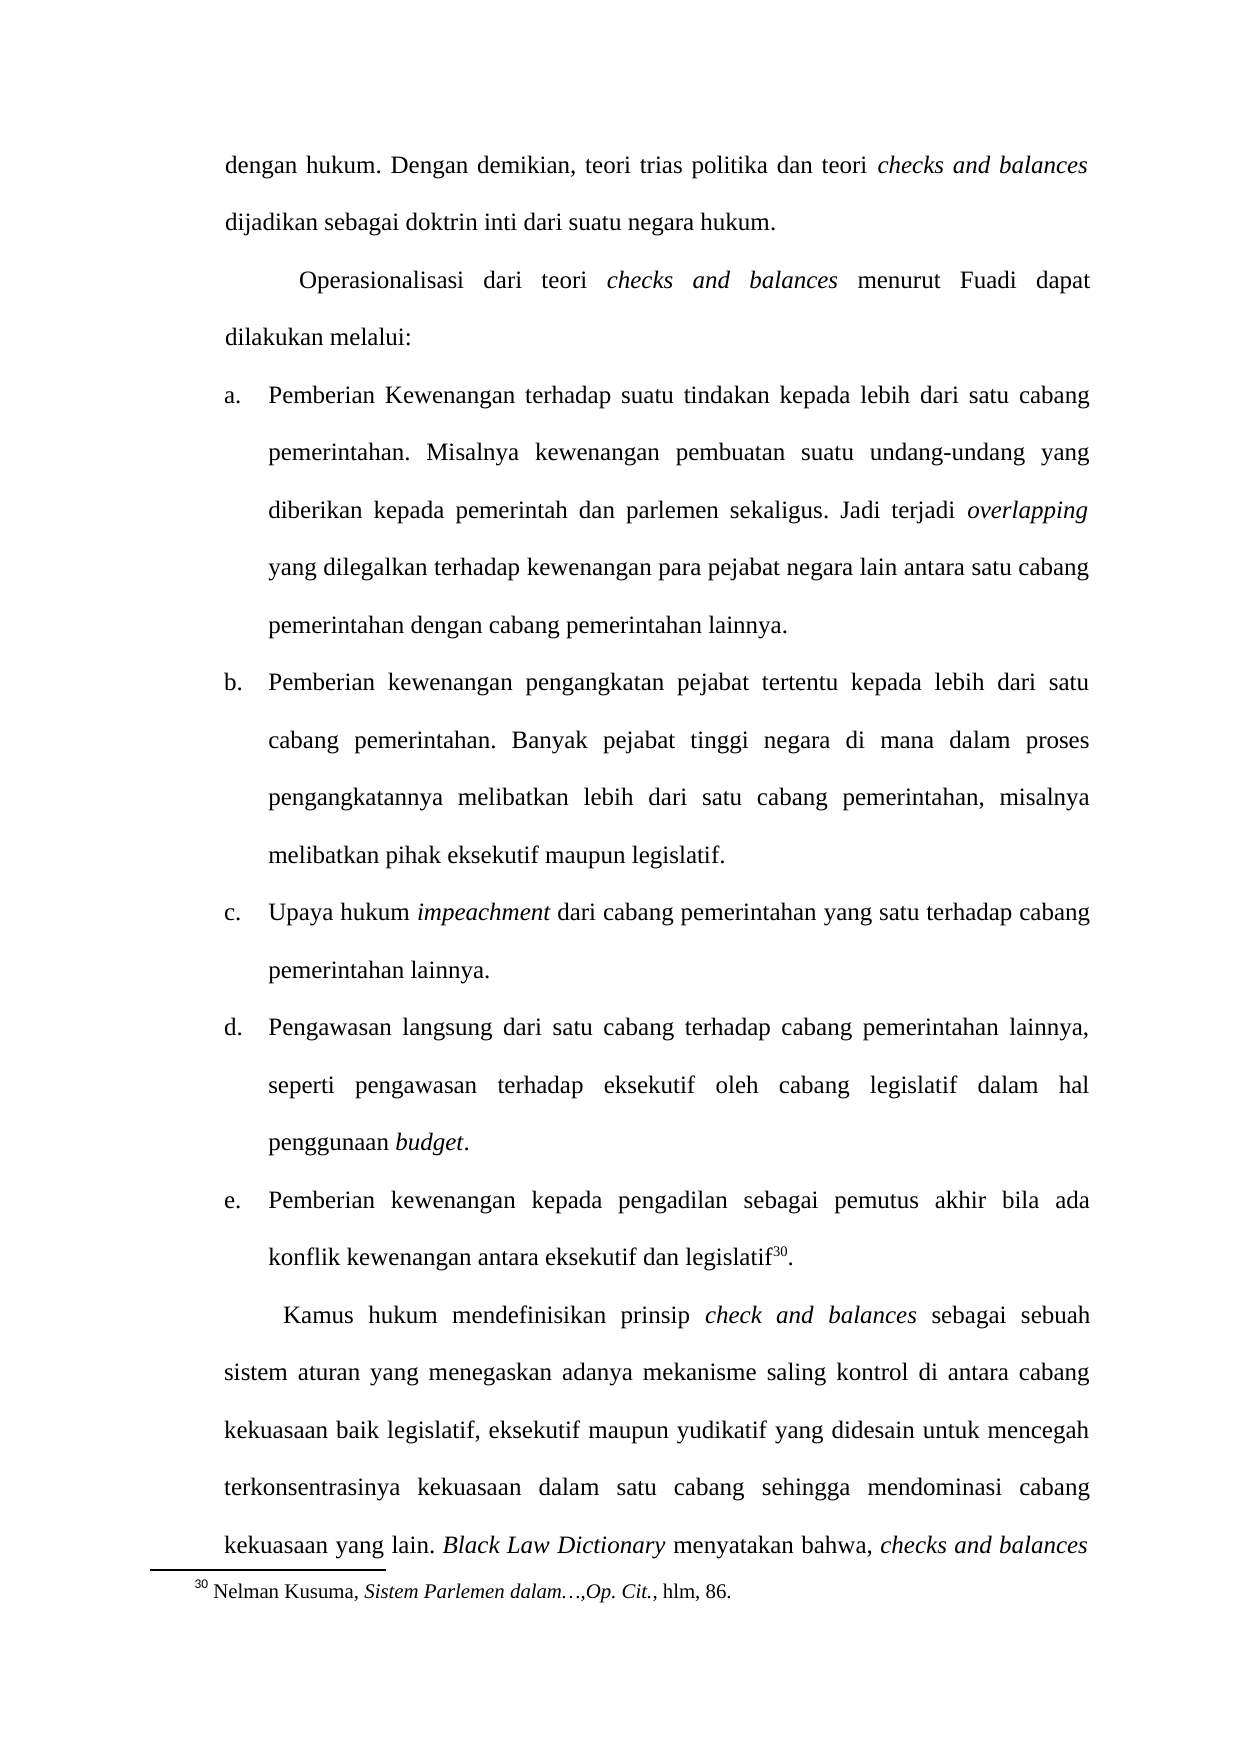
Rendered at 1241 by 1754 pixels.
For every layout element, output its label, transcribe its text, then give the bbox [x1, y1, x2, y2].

text a. Pemberian Kewenangan terhadap suatu tindakan kepada lebih dari satu cabang pemerintahan. Misalnya kewenangan pembuatan suatu undang-undang yang diberikan kepada pemerintah dan parlemen sekaligus. Jadi terjadi overlapping yang dilegalkan terhadap kewenangan para pejabat negara lain antara satu cabang pemerintahan dengan cabang pemerintahan lainnya. [224, 380, 1090, 639]
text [225, 150, 1090, 236]
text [224, 1300, 1090, 1559]
text b. Pemberian kewenangan pengangkatan pejabat tertentu kepada lebih dari satu cabang pemerintahan. Banyak pejabat tinggi negara di mana dalam proses pengangkatannya melibatkan lebih dari satu cabang pemerintahan, misalnya melibatkan pihak eksekutif maupun legislatif. [224, 667, 1090, 869]
text e. Pemberian kewenangan kepada pengadilan sebagai pemutus akhir bila ada konflik kewenangan antara eksekutif dan legislatif. [224, 1185, 1090, 1271]
text c. Upaya hukum impeachment dari cabang pemerintahan yang satu terhadap cabang pemerintahan lainnya. [224, 897, 1090, 984]
text d. Pengawasan langsung dari satu cabang terhadap cabang pemerintahan lainnya, seperti pengawasan terhadap eksekutif oleh cabang legislatif dalam hal penggunaan budget. [224, 1012, 1090, 1156]
text Operasionalisasi dari teori checks and balances menurut Fuadi dapat dilakukan melalui: [225, 265, 1090, 351]
